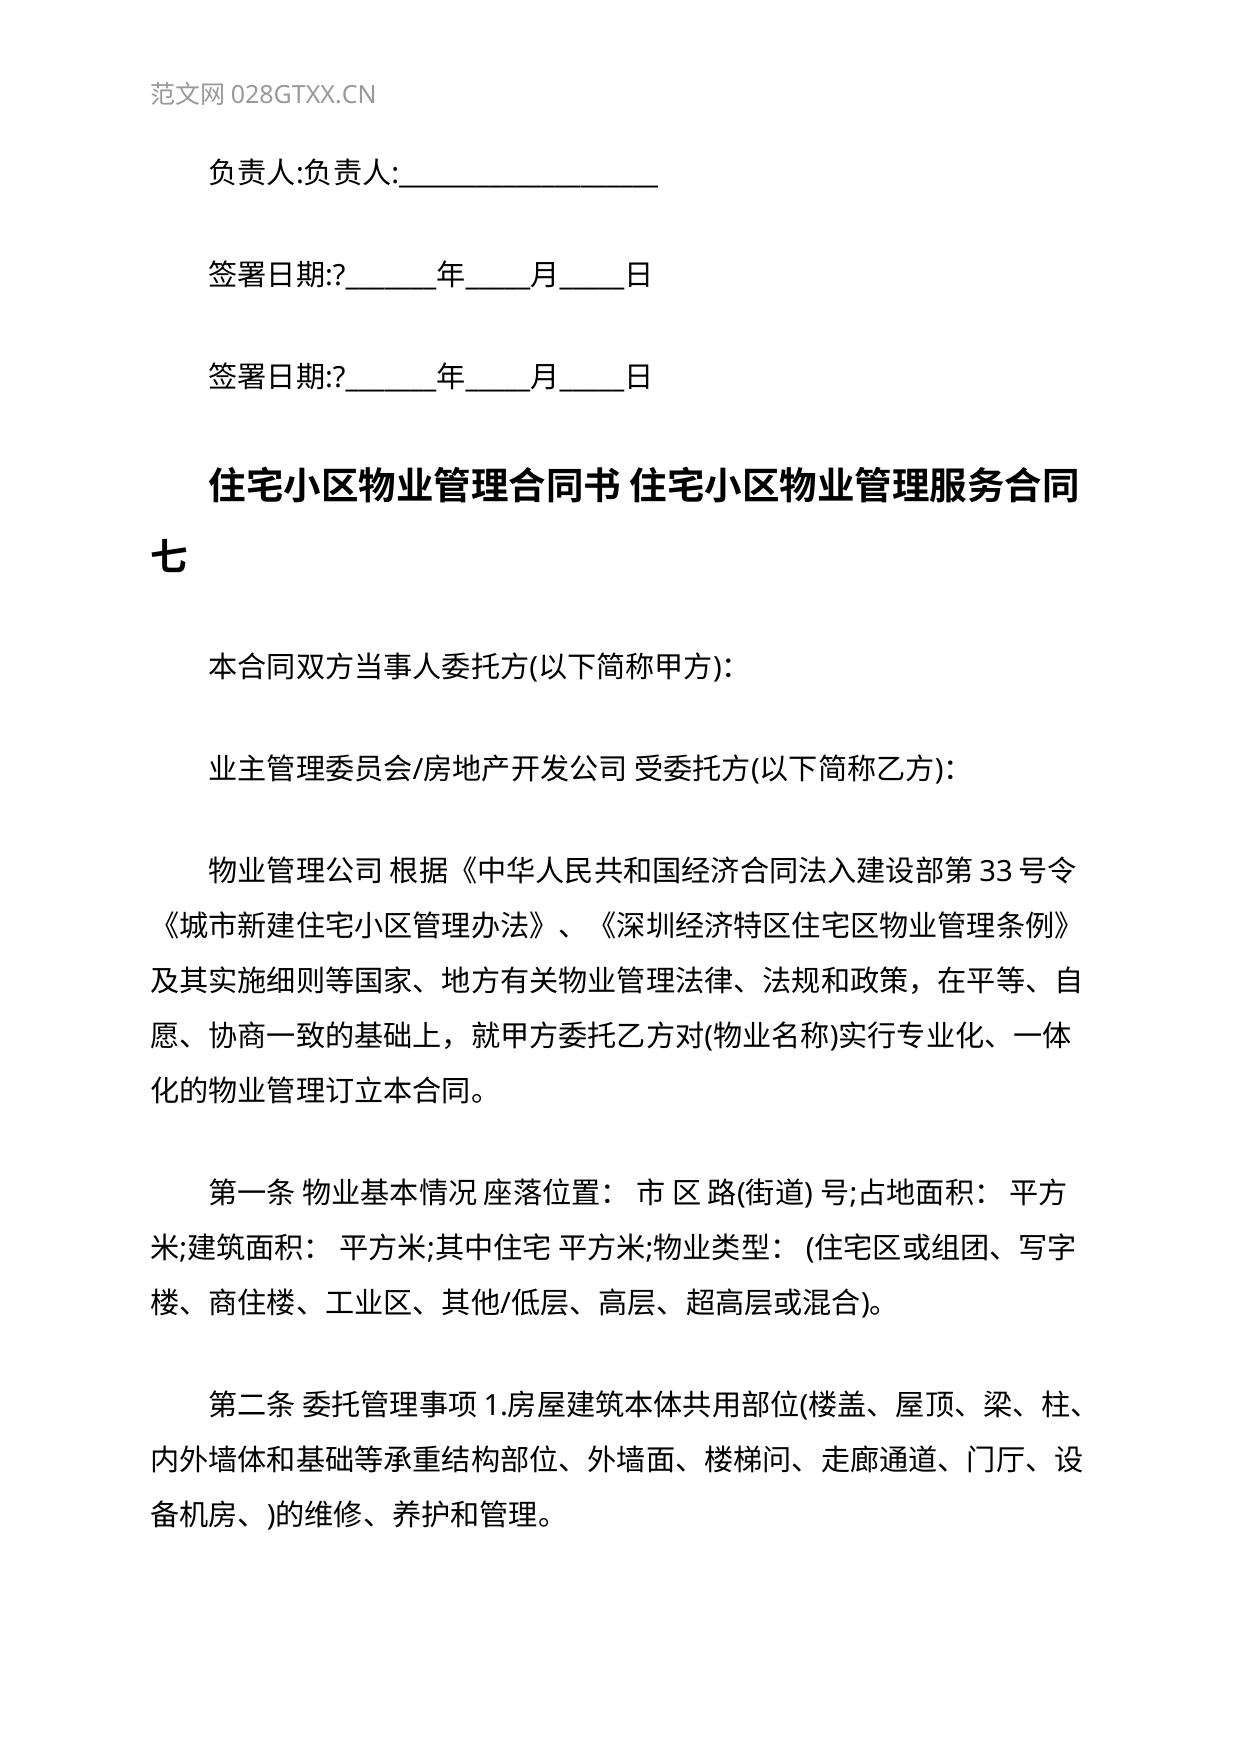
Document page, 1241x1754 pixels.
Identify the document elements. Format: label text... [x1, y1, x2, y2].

text 物业管理公司 根据《中华人民共和国经济合同法入建设部第33号令《城市新建住宅小区管理办法》、《深圳经济特区住宅区物业管理条例》及其实施细则等国家、地方有关物业管理法律、法规和政策，在平等、自愿、协商一致的基础上，就甲方委托乙方对(物业名称)实行专业化、一体化的物业管理订立本合同。 [150, 848, 1090, 1110]
text 负责人:负责人:____________________ [150, 150, 1090, 192]
text 第二条 委托管理事项1.房屋建筑本体共用部位(楼盖、屋顶、梁、柱、内外墙体和基础等承重结构部位、外墙面、楼梯问、走廊通道、门厅、设备机房、)的维修、养护和管理。 [150, 1381, 1090, 1534]
text 住宅小区物业管理合同书 住宅小区物业管理服务合同七 [150, 456, 1090, 581]
text 签署日期:?_______年_____月_____日 [150, 252, 1090, 294]
text 签署日期:?_______年_____月_____日 [150, 354, 1090, 396]
text 业主管理委员会/房地产开发公司 受委托方(以下简称乙方)： [150, 746, 1090, 788]
text 第一条 物业基本情况 座落位置： 市 区 路(街道) 号;占地面积： 平方米;建筑面积： 平方米;其中住宅 平方米;物业类型： (住宅区或组团、写字楼、商住楼、工业区、其他/低层、高层、超高层或混合)。 [150, 1169, 1090, 1322]
text 本合同双方当事人委托方(以下简称甲方)： [150, 644, 1090, 686]
